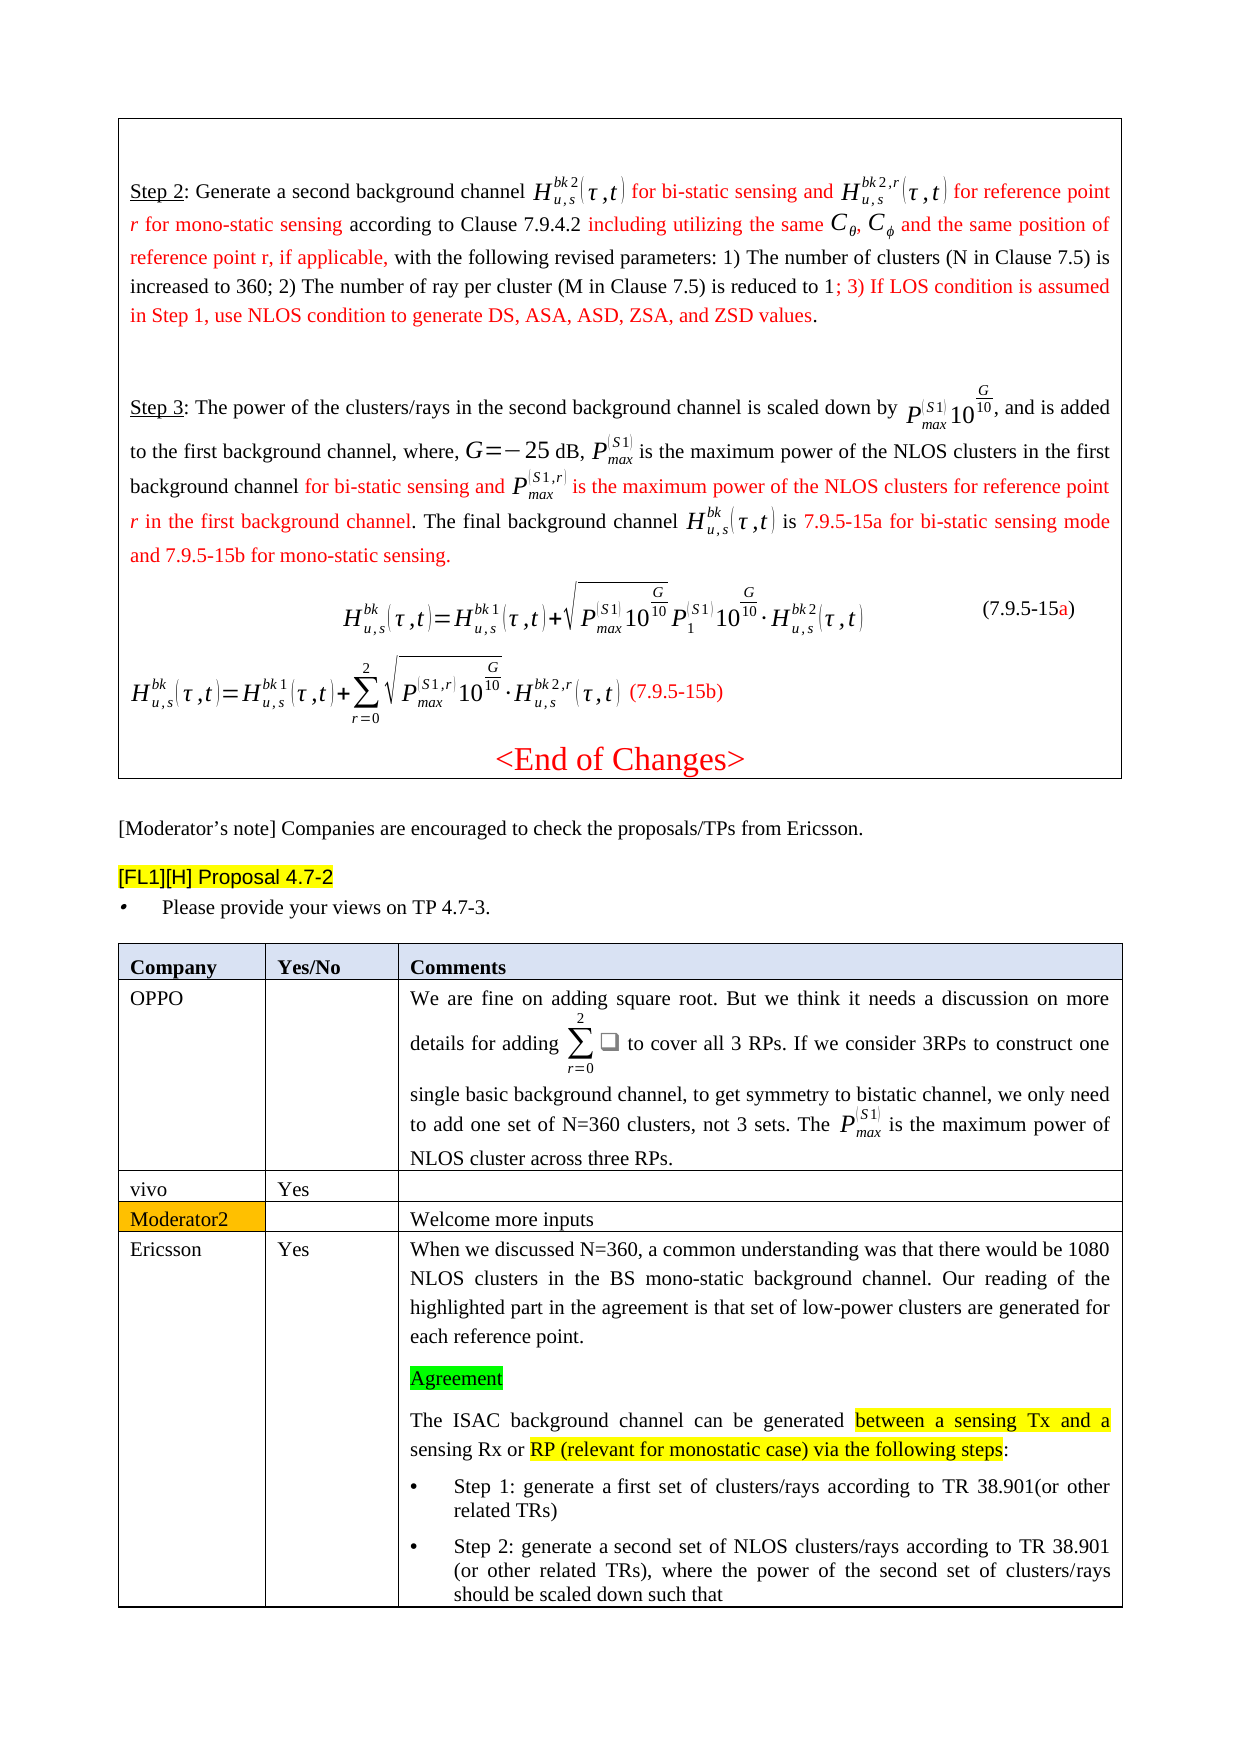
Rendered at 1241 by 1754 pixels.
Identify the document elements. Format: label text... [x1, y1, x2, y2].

table_cell Yes [266, 1232, 398, 1606]
table_cell vivo [119, 1171, 265, 1201]
table_cell [266, 980, 398, 1170]
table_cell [399, 1232, 1122, 1606]
table_cell Yes [266, 1171, 398, 1201]
table_cell [399, 1171, 1122, 1201]
table_cell We are fine on adding square root. But we think it needs a discussion on more details for adding to cover all 3 RPs. If we consider 3RPs to construct one single basic background channel, to get symmetry to bistatic channel, we only need to add one set of N=360 clusters, not 3 sets. The is the maximum power of NLOS cluster across three RPs. [399, 980, 1122, 1170]
table_header Yes/No [266, 944, 398, 979]
list Please provide your views on TP 4.7-3. [118, 895, 1122, 919]
table_header Comments [399, 944, 1122, 979]
table_cell Welcome more inputs [399, 1202, 1122, 1231]
subtitle [FL1][H] Proposal 4.7-2 [118, 864, 1122, 888]
table_cell [266, 1202, 398, 1231]
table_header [119, 119, 1121, 778]
table_cell Ericsson [119, 1232, 265, 1606]
table_cell OPPO [119, 980, 265, 1170]
table_cell Moderator2 [119, 1202, 265, 1231]
table_header Company [119, 944, 265, 979]
text [Moderator’s note] Companies are encouraged to check the proposals/TPs from Ericsson. [118, 815, 1122, 839]
